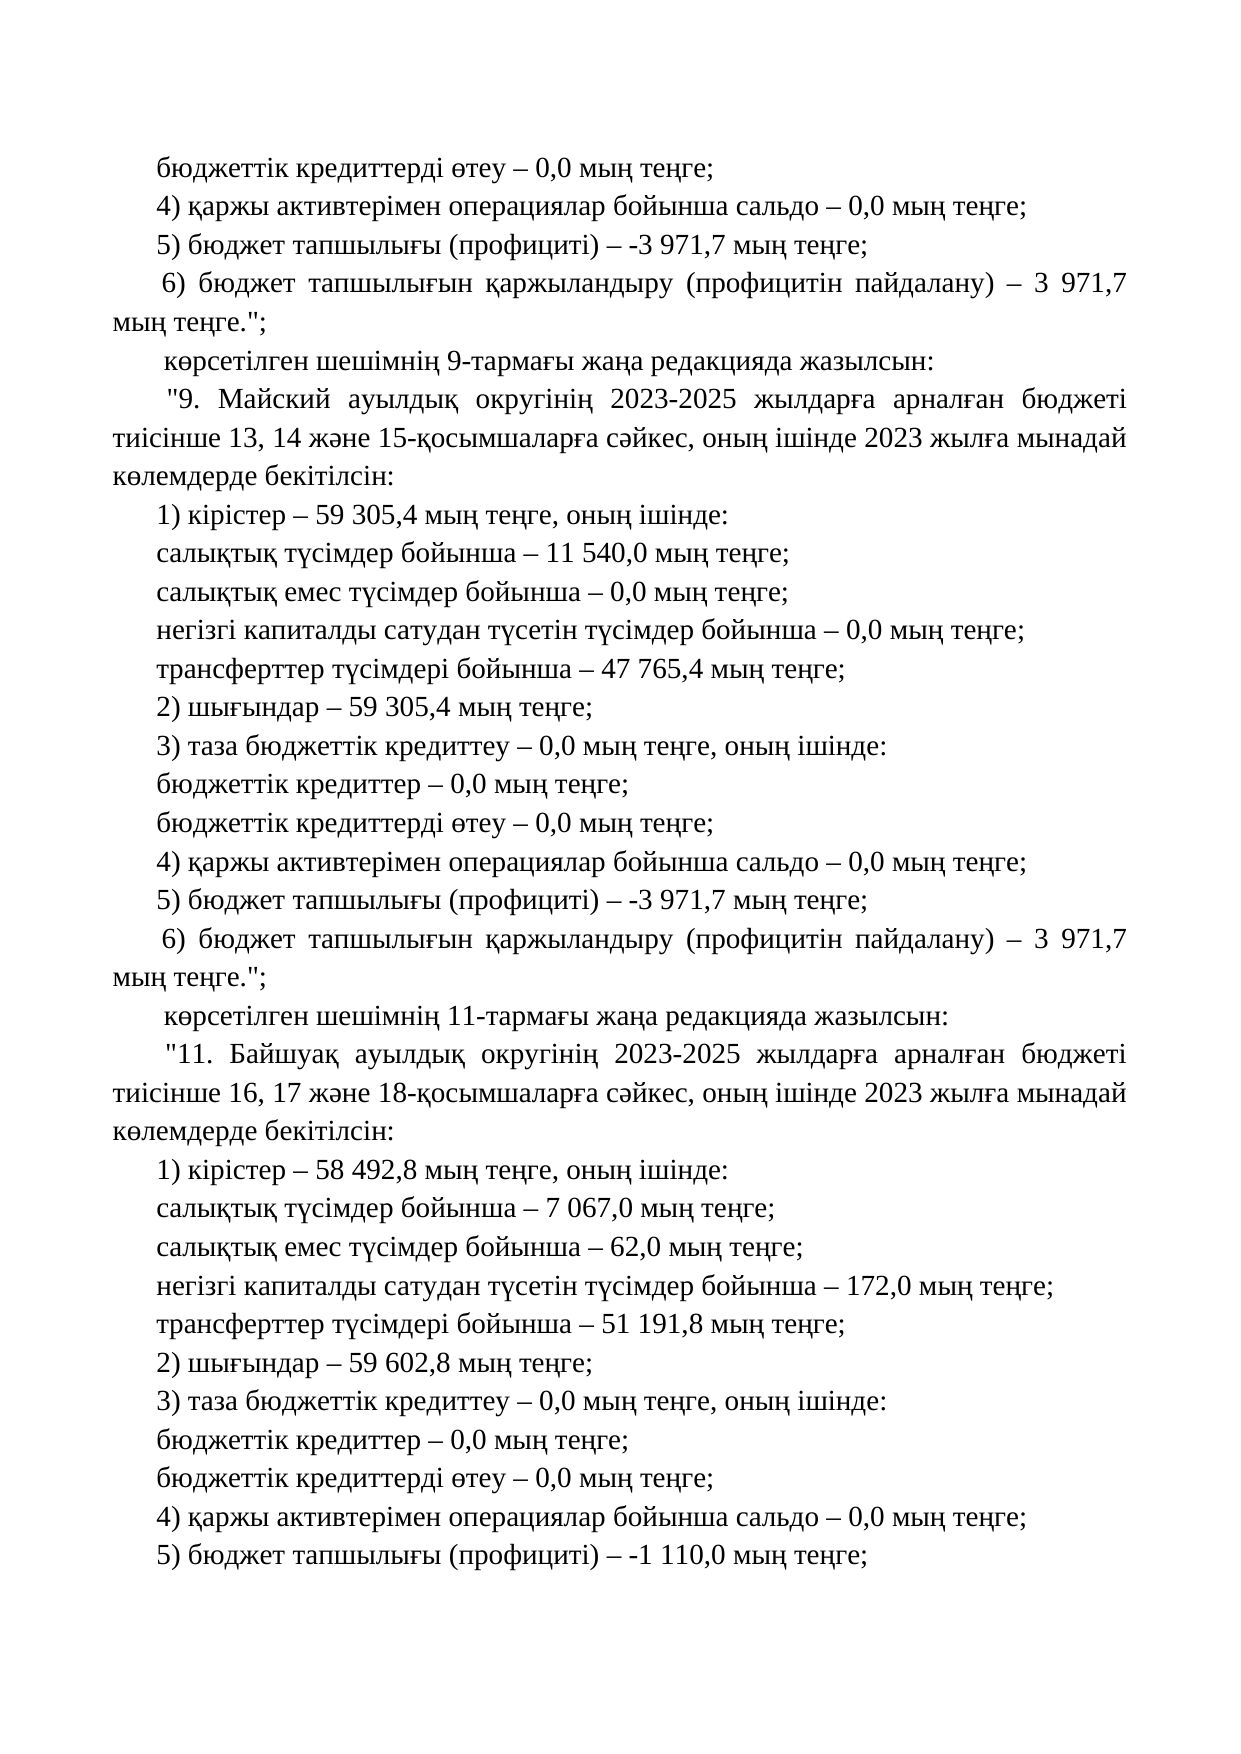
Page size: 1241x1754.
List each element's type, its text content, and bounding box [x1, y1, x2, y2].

text бюджеттiк кредиттердi өтеу – 0,0 мың теңге; [112, 805, 1128, 839]
text 2) шығындар – 59 602,8 мың теңге; [112, 1345, 1128, 1378]
text 6) бюджет тапшылығын қаржыландыру (профицитін пайдалану) – 3 971,7 мың теңге."; [112, 266, 1128, 338]
text салықтық түсімдер бойынша – 11 540,0 мың теңге; [112, 535, 1128, 569]
text 3) таза бюджеттiк кредиттеу – 0,0 мың теңге, оның iшiнде: [112, 1383, 1128, 1417]
text негiзгi капиталды сатудан түсетiн түсiмдер бойынша – 0,0 мың теңге; [112, 612, 1128, 646]
text "11. Байшуақ ауылдық округінің 2023-2025 жылдарға арналған бюджеті тиісінше 16, 17 және 18-қосымшаларға сәйкес, оның ішінде 2023 жылға мынадай көлемдерде бекітілсін: [112, 1036, 1128, 1147]
text бюджеттiк кредиттер – 0,0 мың теңге; [112, 767, 1128, 800]
text 6) бюджет тапшылығын қаржыландыру (профицитін пайдалану) – 3 971,7 мың теңге."; [112, 921, 1128, 993]
text көрсетілген шешімнің 11-тармағы жаңа редакцияда жазылсын: [112, 998, 1128, 1031]
text 2) шығындар – 59 305,4 мың теңге; [112, 689, 1128, 723]
text салықтық емес түсімдер бойынша – 0,0 мың теңге; [112, 574, 1128, 607]
text 5) бюджет тапшылығы (профициті) – -1 110,0 мың теңге; [112, 1537, 1128, 1571]
text 5) бюджет тапшылығы (профициті) – -3 971,7 мың теңге; [112, 227, 1128, 261]
text 4) қаржы активтерімен операциялар бойынша сальдо – 0,0 мың теңге; [112, 1499, 1128, 1532]
text трансферттер түсімдері бойынша – 47 765,4 мың теңге; [112, 651, 1128, 684]
text 4) қаржы активтерімен операциялар бойынша сальдо – 0,0 мың теңге; [112, 188, 1128, 222]
text көрсетілген шешімнің 9-тармағы жаңа редакцияда жазылсын: [112, 343, 1128, 376]
text негiзгi капиталды сатудан түсетiн түсiмдер бойынша – 172,0 мың теңге; [112, 1268, 1128, 1301]
text "9. Майский ауылдық округінің 2023-2025 жылдарға арналған бюджеті тиісінше 13, 14 және 15-қосымшаларға сәйкес, оның ішінде 2023 жылға мынадай көлемдерде бекітілсін: [112, 381, 1128, 492]
text 4) қаржы активтерімен операциялар бойынша сальдо – 0,0 мың теңге; [112, 844, 1128, 877]
text 1) кірістер – 58 492,8 мың теңге, оның ішінде: [112, 1152, 1128, 1186]
text салықтық түсімдер бойынша – 7 067,0 мың теңге; [112, 1191, 1128, 1224]
text 1) кірістер – 59 305,4 мың теңге, оның ішінде: [112, 497, 1128, 530]
text салықтық емес түсімдер бойынша – 62,0 мың теңге; [112, 1229, 1128, 1263]
text бюджеттiк кредиттердi өтеу – 0,0 мың теңге; [112, 1460, 1128, 1494]
text 5) бюджет тапшылығы (профициті) – -3 971,7 мың теңге; [112, 882, 1128, 916]
text бюджеттiк кредиттердi өтеу – 0,0 мың теңге; [112, 150, 1128, 183]
text трансферттер түсімдері бойынша – 51 191,8 мың теңге; [112, 1306, 1128, 1340]
text бюджеттiк кредиттер – 0,0 мың теңге; [112, 1422, 1128, 1455]
text 3) таза бюджеттiк кредиттеу – 0,0 мың теңге, оның iшiнде: [112, 728, 1128, 762]
